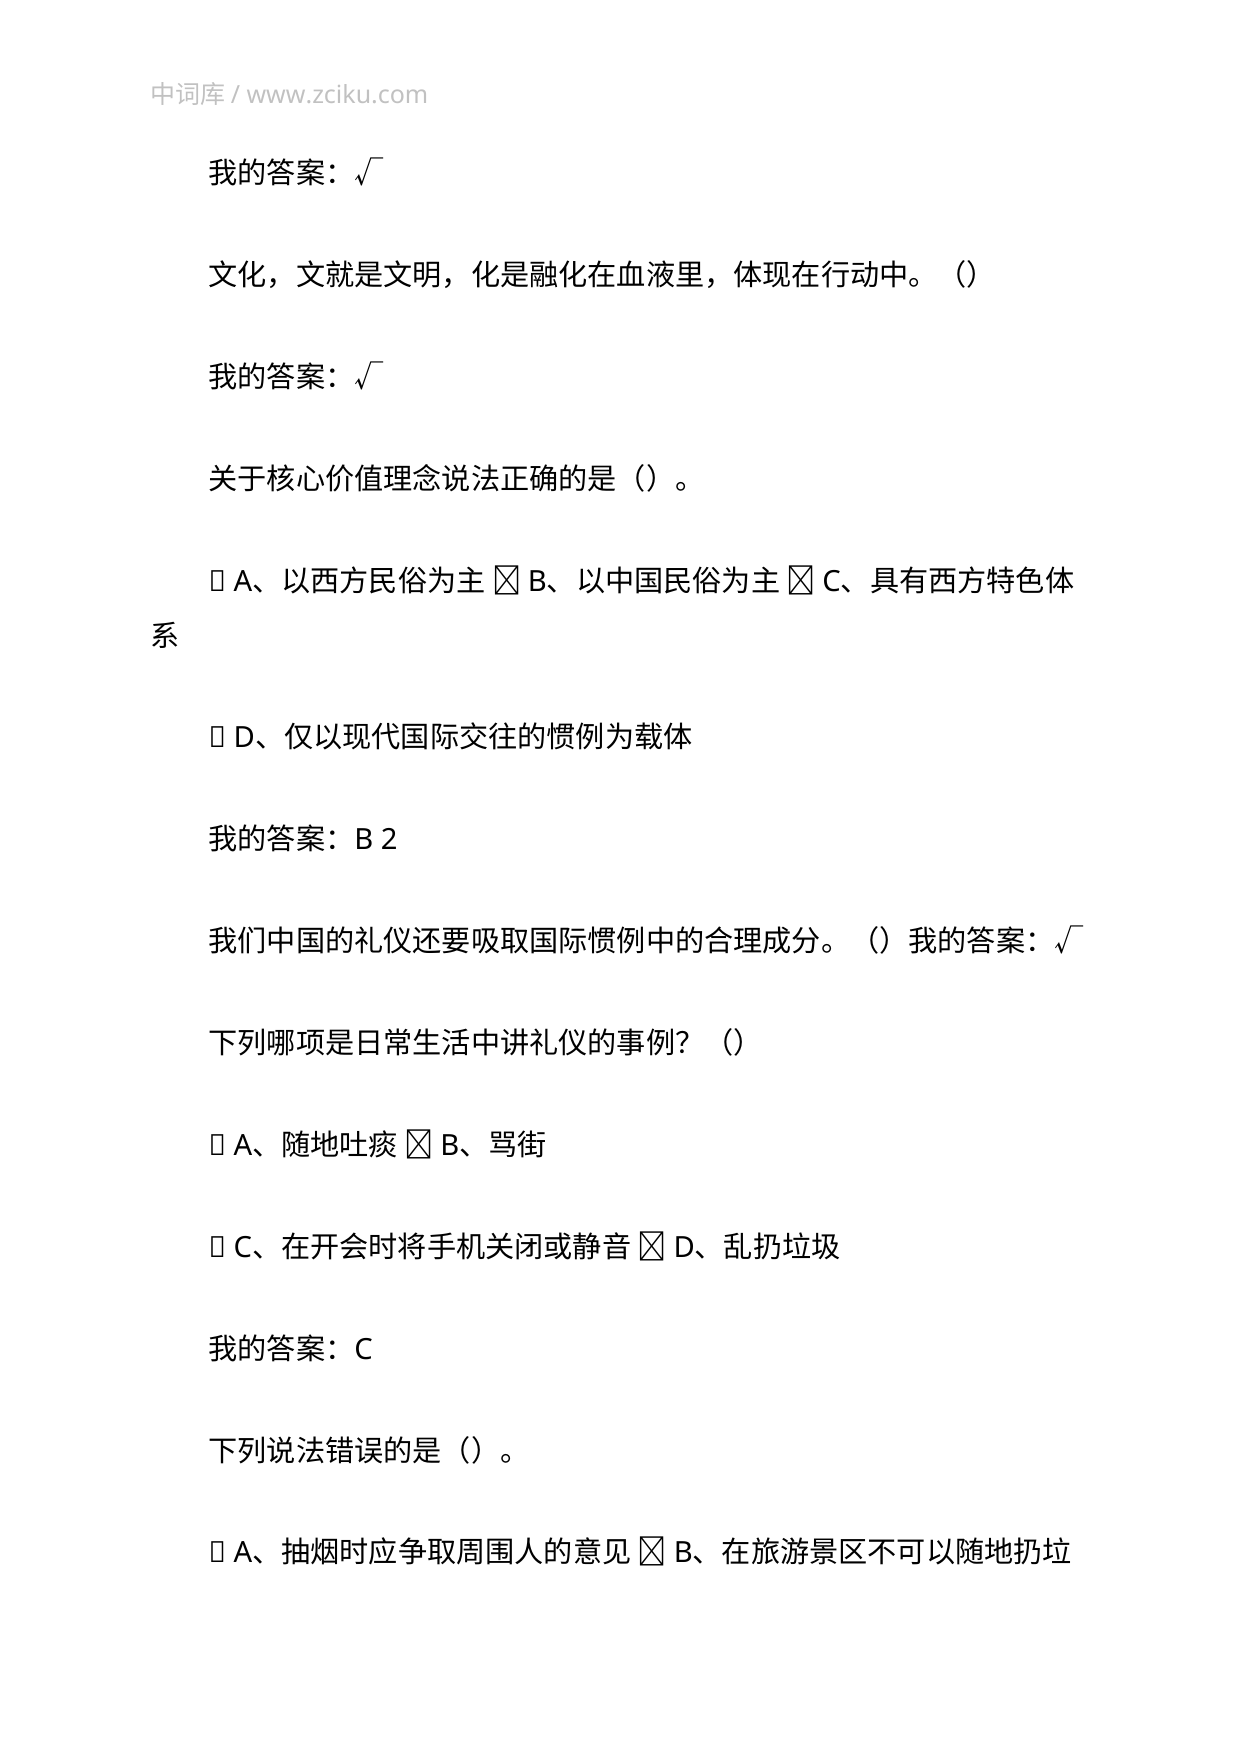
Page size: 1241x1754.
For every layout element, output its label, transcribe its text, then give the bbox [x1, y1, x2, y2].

text 文化，文就是文明，化是融化在血液里，体现在行动中。（） [150, 252, 1090, 294]
text  A、随地吐痰  B、骂街 [150, 1121, 1090, 1164]
text 我的答案：√ [150, 150, 1090, 192]
text 我的答案：C [150, 1325, 1090, 1368]
text  A、以西方民俗为主  B、以中国民俗为主  C、具有西方特色体系 [150, 557, 1090, 654]
text 关于核心价值理念说法正确的是（）。 [150, 455, 1090, 498]
text 我们中国的礼仪还要吸取国际惯例中的合理成分。（）我的答案：√ [150, 918, 1090, 960]
text  C、在开会时将手机关闭或静音  D、乱扔垃圾 [150, 1223, 1090, 1266]
text 我的答案：√ [150, 353, 1090, 396]
text 我的答案：B 2 [150, 816, 1090, 858]
text 下列哪项是日常生活中讲礼仪的事例？（） [150, 1019, 1090, 1062]
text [150, 1529, 1090, 1571]
text  D、仅以现代国际交往的惯例为载体 [150, 714, 1090, 756]
text 下列说法错误的是（）。 [150, 1427, 1090, 1469]
